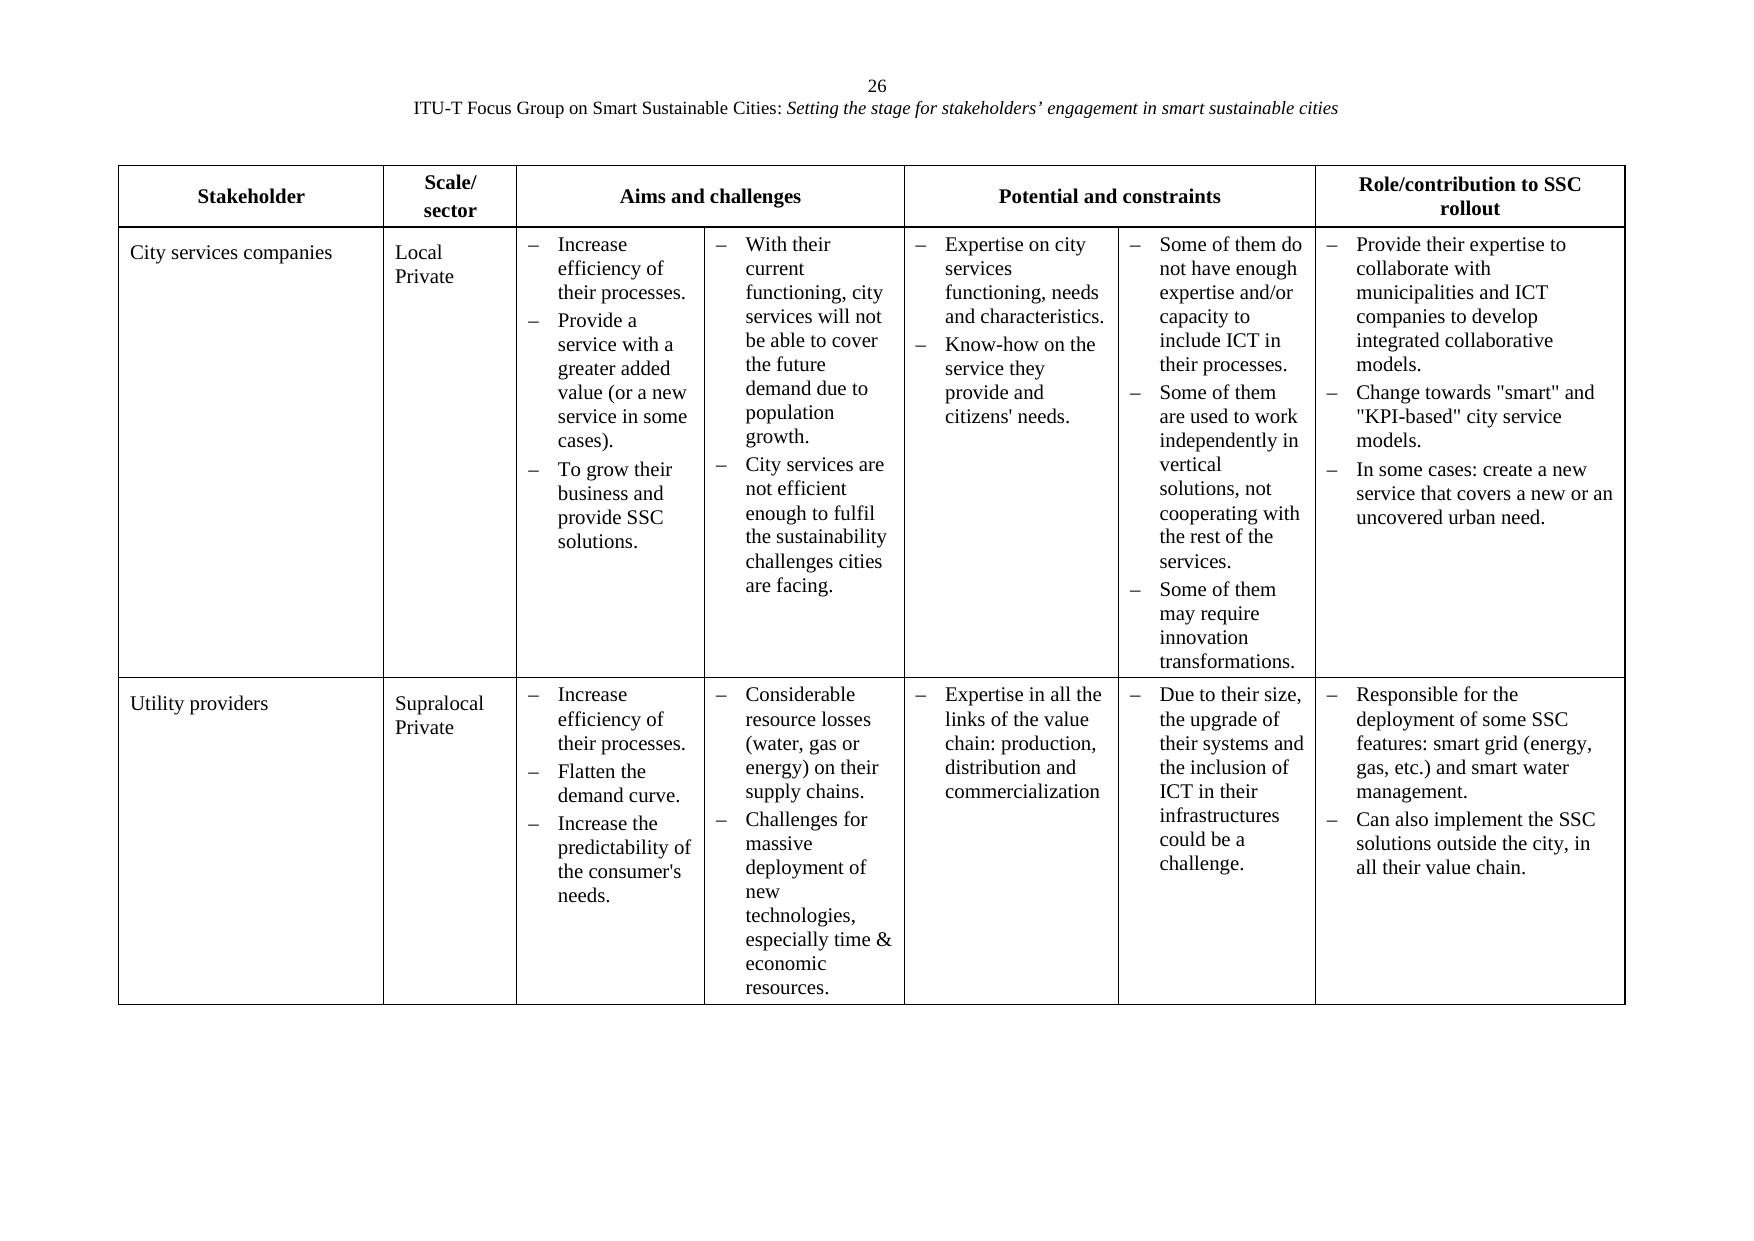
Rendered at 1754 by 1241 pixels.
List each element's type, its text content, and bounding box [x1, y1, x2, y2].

table_header Role/contribution to SSC rollout [1316, 166, 1624, 226]
table_cell – Expertise in all the links of the value chain: production, distribution and commercialization [905, 678, 1118, 1003]
table_cell – Responsible for the deployment of some SSC features: smart grid (energy, gas, etc.) and smart water management. – Can also implement the SSC solutions outside the city, in all their value chain. [1316, 678, 1624, 1003]
table_cell Utility providers [119, 678, 383, 1003]
table_cell – Some of them do not have enough expertise and/or capacity to include ICT in their processes. – Some of them are used to work independently in vertical solutions, not cooperating with the rest of the services. – Some of them may require innovation transformations. [1119, 228, 1315, 677]
table_header Potential and constraints [905, 166, 1315, 226]
table_cell – With their current functioning, city services will not be able to cover the future demand due to population growth. – City services are not efficient enough to fulfil the sustainability challenges cities are facing. [705, 228, 904, 677]
table_cell – Increase efficiency of their processes. – Provide a service with a greater added value (or a new service in some cases). – To grow their business and provide SSC solutions. [517, 228, 704, 677]
table_header Scale/ sector [384, 166, 516, 226]
table_cell – Due to their size, the upgrade of their systems and the inclusion of ICT in their infrastructures could be a challenge. [1119, 678, 1315, 1003]
table_cell – Increase efficiency of their processes. – Flatten the demand curve. – Increase the predictability of the consumer's needs. [517, 678, 704, 1003]
table_cell – Expertise on city services functioning, needs and characteristics. – Know-how on the service they provide and citizens' needs. [905, 228, 1118, 677]
table_cell – Considerable resource losses (water, gas or energy) on their supply chains. – Challenges for massive deployment of new technologies, especially time & economic resources. [705, 678, 904, 1003]
table_header Aims and challenges [517, 166, 904, 226]
table_cell Local Private [384, 228, 516, 677]
table_header Stakeholder [119, 166, 383, 226]
table_cell Supralocal Private [384, 678, 516, 1003]
table_cell – Provide their expertise to collaborate with municipalities and ICT companies to develop integrated collaborative models. – Change towards "smart" and "KPI-based" city service models. – In some cases: create a new service that covers a new or an uncovered urban need. [1316, 228, 1624, 677]
table_cell City services companies [119, 228, 383, 677]
